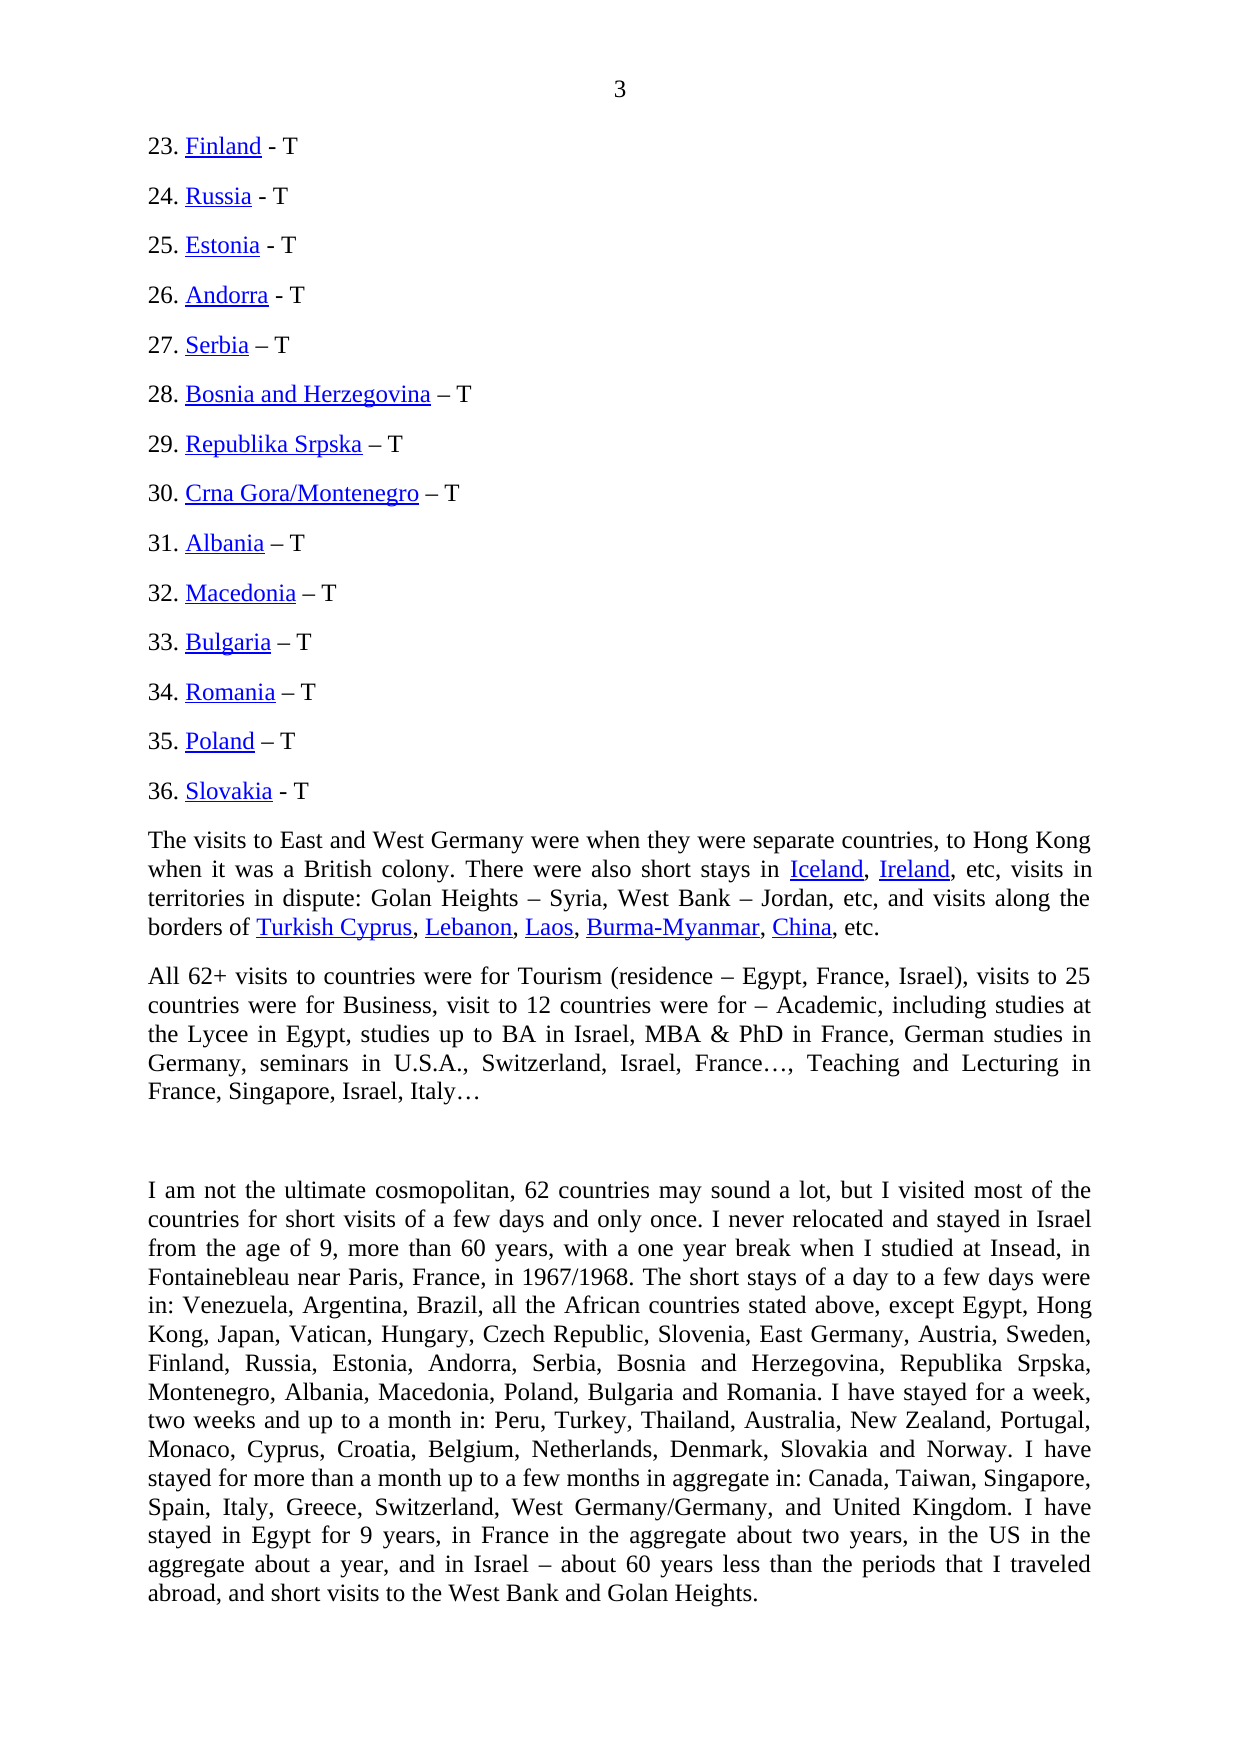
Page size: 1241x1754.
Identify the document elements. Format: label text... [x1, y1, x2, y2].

text 33. Bulgaria – T [148, 627, 1092, 656]
text 24. Russia - T [148, 181, 1092, 210]
text 30. Crna Gora/Montenegro – T [148, 478, 1092, 507]
text 36. Slovakia - T [148, 776, 1092, 805]
text 34. Romania – T [148, 677, 1092, 706]
text 26. Andorra - T [148, 280, 1092, 309]
text 35. Poland – T [148, 726, 1092, 755]
text 31. Albania – T [148, 528, 1092, 557]
text 27. Serbia – T [148, 330, 1092, 358]
text 25. Estonia - T [148, 231, 1092, 259]
text 32. Macedonia – T [148, 578, 1092, 606]
text 23. Finland - T [148, 131, 1092, 160]
text 28. Bosnia and Herzegovina – T [148, 379, 1092, 408]
text The visits to East and West Germany were when they were separate countries, to Hong Kong when it was a British colony. There were also short stays in Iceland, Ireland, etc, visits in territories in dispute: Golan Heights – Syria, West Bank – Jordan, etc, and visits along the borders of Turkish Cyprus, Lebanon, Laos, Burma-Myanmar, China, etc. [148, 826, 1092, 941]
text I am not the ultimate cosmopolitan, 62 countries may sound a lot, but I visited most of the countries for short visits of a few days and only once. I never relocated and stayed in Israel from the age of 9, more than 60 years, with a one year break when I studied at Insead, in Fontainebleau near Paris, France, in 1967/1968. The short stays of a day to a few days were in: Venezuela, Argentina, Brazil, all the African countries stated above, except Egypt, Hong Kong, Japan, Vatican, Hungary, Czech Republic, Slovenia, East Germany, Austria, Sweden, Finland, Russia, Estonia, Andorra, Serbia, Bosnia and Herzegovina, Republika Srpska, Montenegro, Albania, Macedonia, Poland, Bulgaria and Romania. I have stayed for a week, two weeks and up to a month in: Peru, Turkey, Thailand, Australia, New Zealand, Portugal, Monaco, Cyprus, Croatia, Belgium, Netherlands, Denmark, Slovakia and Norway. I have stayed for more than a month up to a few months in aggregate in: Canada, Taiwan, Singapore, Spain, Italy, Greece, Switzerland, West Germany/Germany, and United Kingdom. I have stayed in Egypt for 9 years, in France in the aggregate about two years, in the US in the aggregate about a year, and in Israel – about 60 years less than the periods that I traveled abroad, and short visits to the West Bank and Golan Heights. [148, 1176, 1092, 1607]
text 29. Republika Srpska – T [148, 429, 1092, 458]
text All 62+ visits to countries were for Tourism (residence – Egypt, France, Israel), visits to 25 countries were for Business, visit to 12 countries were for – Academic, including studies at the Lycee in Egypt, studies up to BA in Israel, MBA & PhD in France, German studies in Germany, seminars in U.S.A., Switzerland, Israel, France…, Teaching and Lecturing in France, Singapore, Israel, Italy… [148, 961, 1092, 1105]
